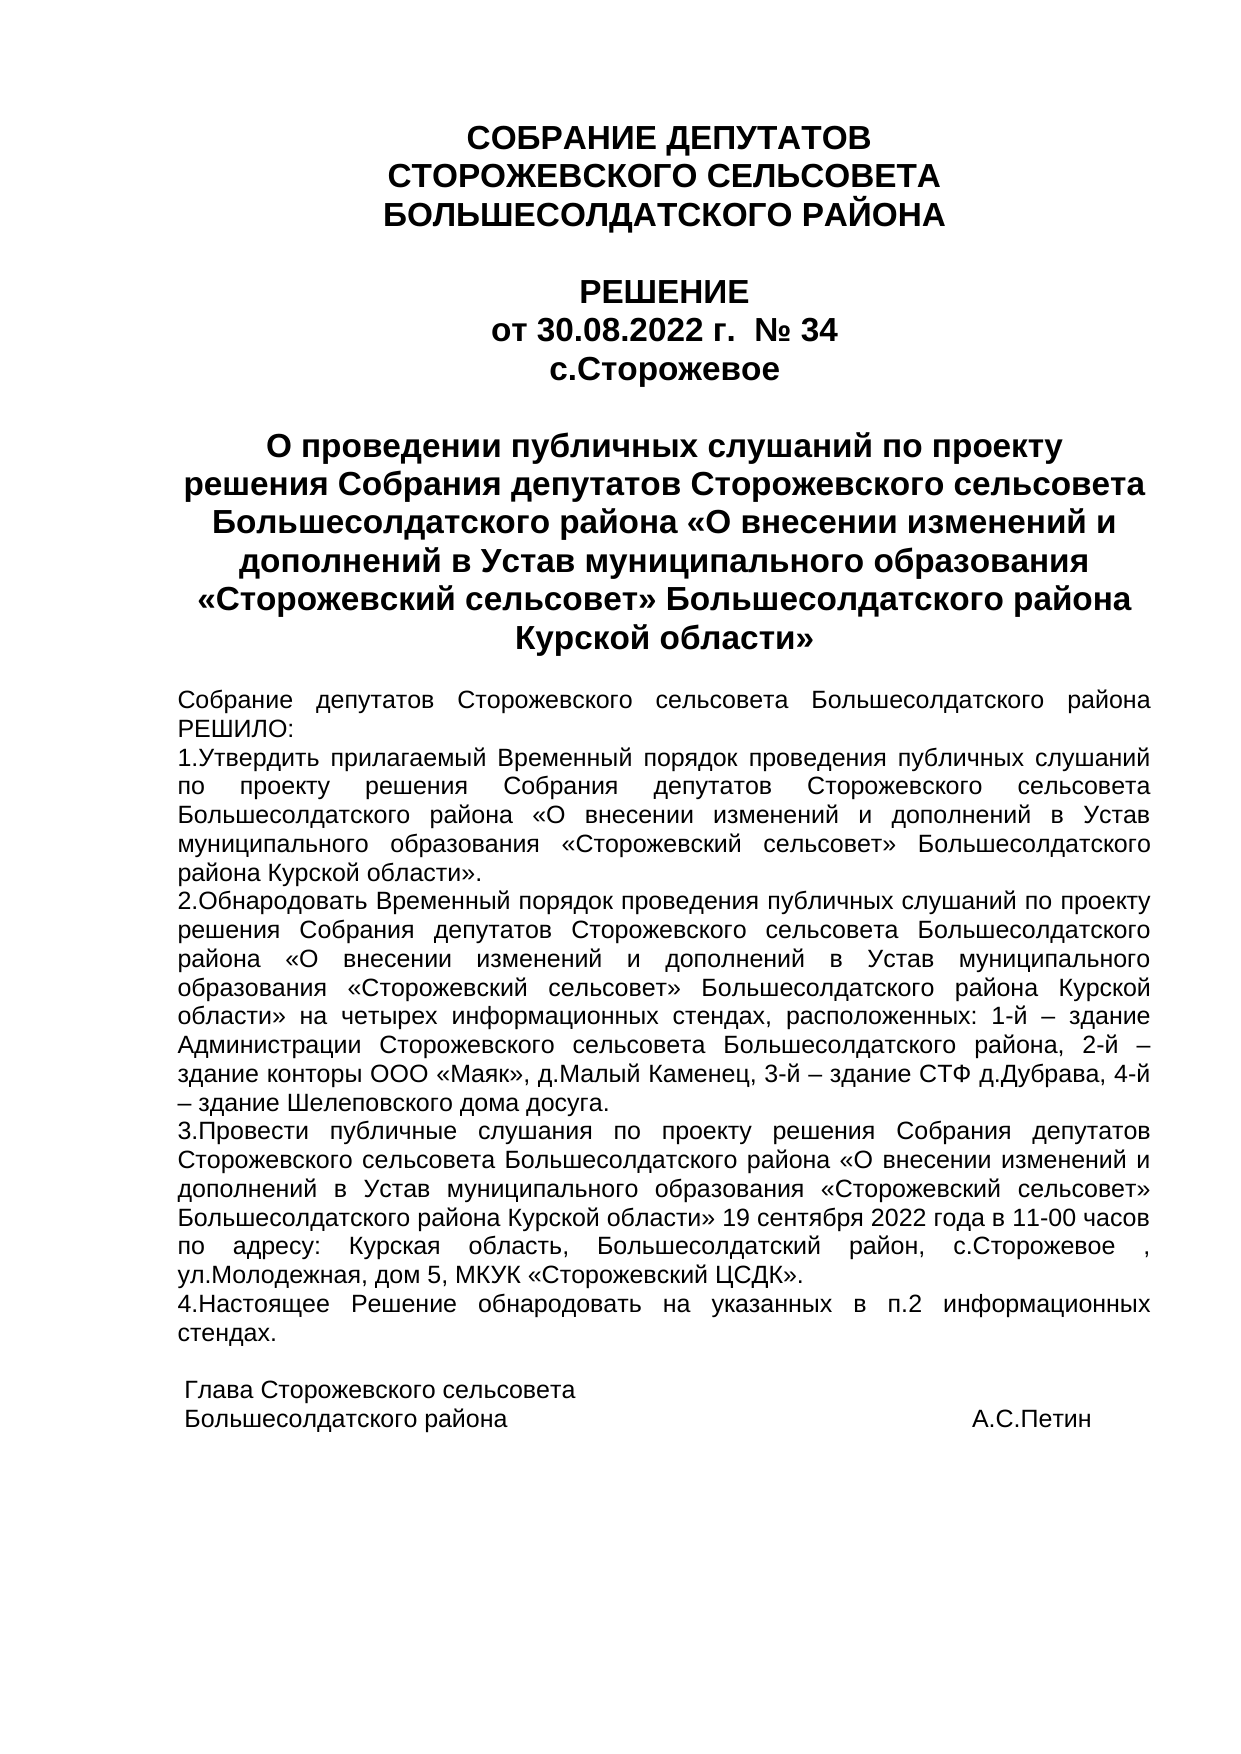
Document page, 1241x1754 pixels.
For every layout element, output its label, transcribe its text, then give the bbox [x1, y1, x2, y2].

text 4.Настоящее Решение обнародовать на указанных в п.2 информационных стендах. [177, 1289, 1152, 1346]
text 3.Провести публичные слушания по проекту решения Собрания депутатов Сторожевского сельсовета Большесолдатского района «О внесении изменений и дополнений в Устав муниципального образования «Сторожевский сельсовет» Большесолдатского района Курской области» 19 сентября 2022 года в 11-00 часов по адресу: Курская область, Большесолдатский район, с.Сторожевое , ул.Молодежная, дом 5, МКУК «Сторожевский ЦСДК». [177, 1116, 1152, 1289]
text 2.Обнародовать Временный порядок проведения публичных слушаний по проекту решения Собрания депутатов Сторожевского сельсовета Большесолдатского района «О внесении изменений и дополнений в Устав муниципального образования «Сторожевский сельсовет» Большесолдатского района Курской области» на четырех информационных стендах, расположенных: 1-й – здание Администрации Сторожевского сельсовета Большесолдатского района, 2-й – здание конторы ООО «Маяк», д.Малый Каменец, 3-й – здание СТФ д.Дубрава, 4-й – здание Шелеповского дома досуга. [177, 886, 1152, 1116]
text от 30.08.2022 г. № 34 [177, 310, 1152, 349]
text БОЛЬШЕСОЛДАТСКОГО РАЙОНА [177, 195, 1152, 233]
text О проведении публичных слушаний по проекту [177, 426, 1152, 464]
text РЕШЕНИЕ [177, 272, 1152, 310]
text «Сторожевский сельсовет» Большесолдатского района Курской области» [177, 579, 1152, 656]
text с.Сторожевое [177, 349, 1152, 387]
text СОБРАНИЕ ДЕПУТАТОВ СТОРОЖЕВСКОГО СЕЛЬСОВЕТА [177, 118, 1152, 195]
text Большесолдатского района «О внесении изменений и дополнений в Устав муниципального образования [177, 502, 1152, 579]
text решения Собрания депутатов Сторожевского сельсовета [177, 464, 1152, 502]
text Большесолдатского района А.С.Петин [177, 1404, 1152, 1432]
text 1.Утвердить прилагаемый Временный порядок проведения публичных слушаний по проекту решения Собрания депутатов Сторожевского сельсовета Большесолдатского района «О внесении изменений и дополнений в Устав муниципального образования «Сторожевский сельсовет» Большесолдатского района Курской области». [177, 742, 1152, 886]
text Собрание депутатов Сторожевского сельсовета Большесолдатского района РЕШИЛО: [177, 685, 1152, 742]
text Глава Сторожевского сельсовета [177, 1375, 1152, 1404]
